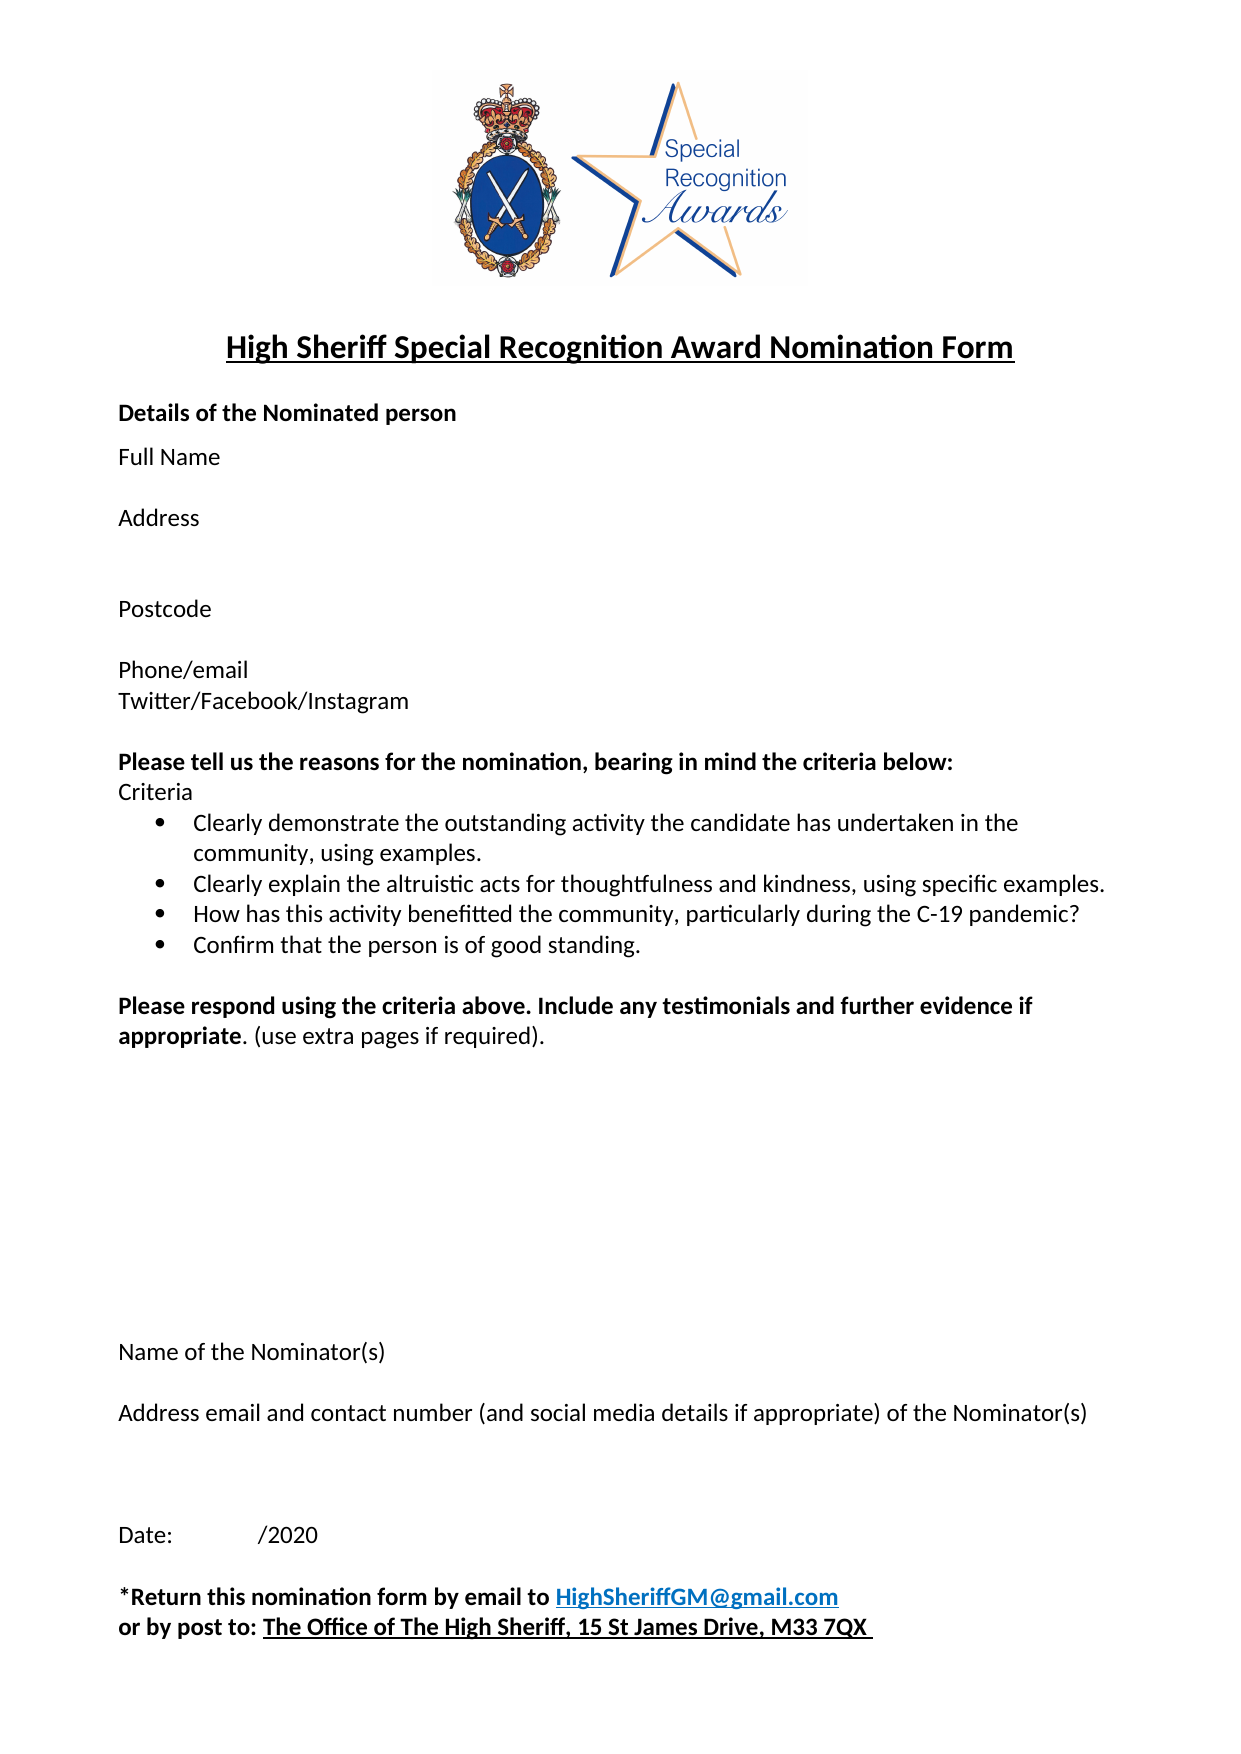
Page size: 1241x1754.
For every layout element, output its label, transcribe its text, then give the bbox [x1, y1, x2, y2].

text Full Name [118, 441, 1122, 471]
text Twitter/Facebook/Instagram [118, 685, 1122, 715]
text Please tell us the reasons for the nomination, bearing in mind the criteria below: [118, 746, 1122, 776]
text Name of the Nominator(s) [118, 1337, 1122, 1367]
text *Return this nomination form by email to HighSheriffGM@gmail.com [118, 1581, 1122, 1611]
text High Sheriff Special Recognition Award Nomination Form [118, 326, 1122, 367]
list How has this activity benefitted the community, particularly during the C-19 pandemic? [156, 898, 1122, 929]
text or by post to: The Office of The High Sheriff, 15 St James Drive, M33 7QX [118, 1611, 1122, 1642]
text Postcode [118, 593, 1122, 624]
text Phone/email [118, 654, 1122, 685]
picture [431, 70, 809, 286]
text Please respond using the criteria above. Include any testimonials and further evidence if appropriate. (use extra pages if required). [118, 990, 1122, 1051]
text Address email and contact number (and social media details if appropriate) of the Nominator(s) [118, 1398, 1122, 1428]
list Clearly demonstrate the outstanding activity the candidate has undertaken in the community, using examples. [156, 807, 1122, 868]
text Date: /2020 [118, 1520, 1122, 1550]
list Confirm that the person is of good standing. [156, 929, 1122, 959]
list Clearly explain the altruistic acts for thoughtfulness and kindness, using specific examples. [156, 868, 1122, 898]
text Address [118, 502, 1122, 532]
text Details of the Nominated person [118, 398, 1122, 428]
text Criteria [118, 776, 1122, 807]
